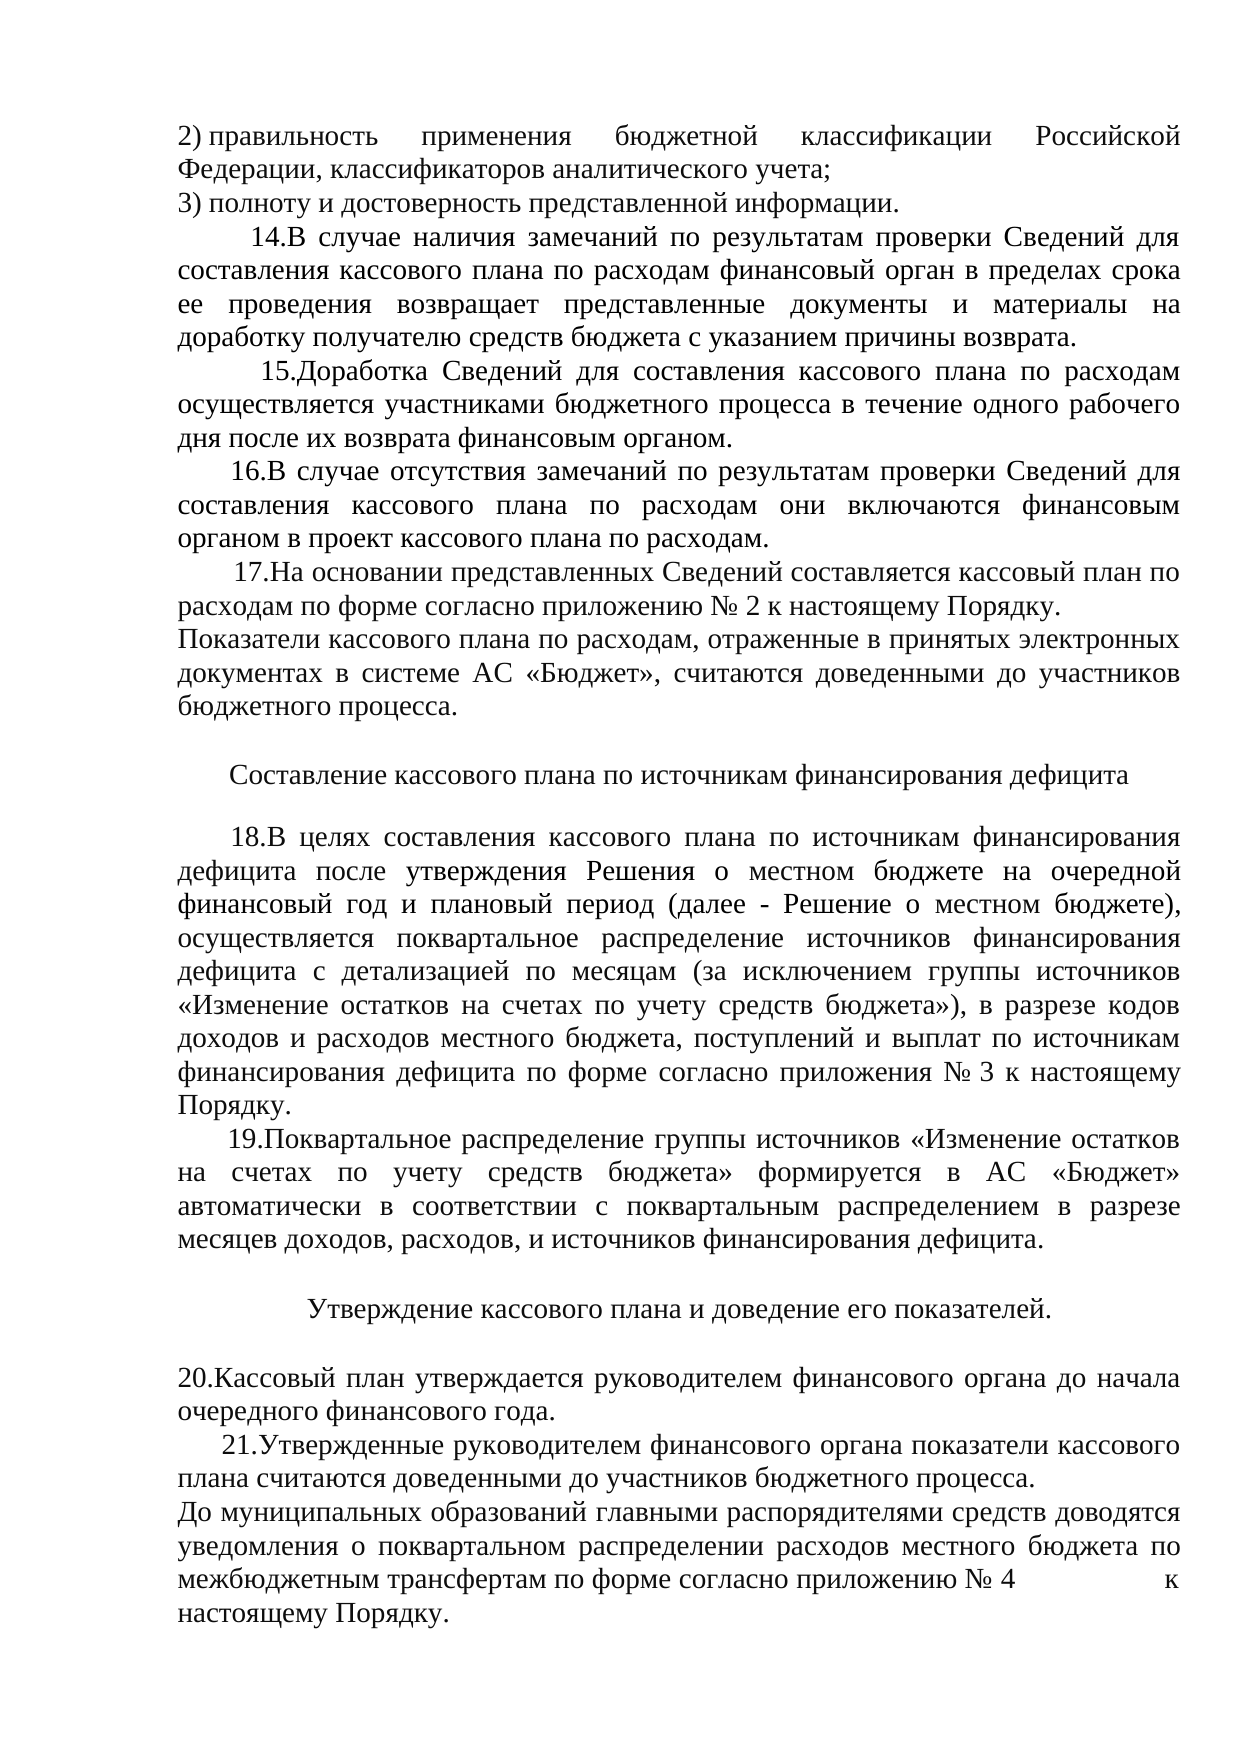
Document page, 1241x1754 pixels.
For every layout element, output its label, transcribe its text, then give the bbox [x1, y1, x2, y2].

text Утверждение кассового плана и доведение его показателей. [177, 1291, 1181, 1324]
text Показатели кассового плана по расходам, отраженные в принятых электронных документах в системе АС «Бюджет», считаются доведенными до участников бюджетного процесса. [177, 621, 1181, 722]
text 3) полноту и достоверность представленной информации. [177, 185, 1181, 219]
text 19.Поквартальное распределение группы источников «Изменение остатков на счетах по учету средств бюджета» формируется в АС «Бюджет» автоматически в соответствии с поквартальным распределением в разрезе месяцев доходов, расходов, и источников финансирования дефицита. [177, 1121, 1181, 1255]
text 15.Доработка Сведений для составления кассового плана по расходам осуществляется участниками бюджетного процесса в течение одного рабочего дня после их возврата финансовым органом. [177, 353, 1181, 453]
text 2) правильность применения бюджетной классификации Российской Федерации, классификаторов аналитического учета; [177, 118, 1181, 185]
text 14.В случае наличия замечаний по результатам проверки Сведений для составления кассового плана по расходам финансовый орган в пределах срока ее проведения возвращает представленные документы и материалы на доработку получателю средств бюджета с указанием причины возврата. [177, 219, 1181, 353]
text 18.В целях составления кассового плана по источникам финансирования дефицита после утверждения Решения о местном бюджете на очередной финансовый год и плановый период (далее - Решение о местном бюджете), осуществляется поквартальное распределение источников финансирования дефицита с детализацией по месяцам (за исключением группы источников «Изменение остатков на счетах по учету средств бюджета»), в разрезе кодов доходов и расходов местного бюджета, поступлений и выплат по источникам финансирования дефицита по форме согласно приложения № 3 к настоящему Порядку. [177, 819, 1181, 1121]
text 21.Утвержденные руководителем финансового органа показатели кассового плана считаются доведенными до участников бюджетного процесса. [177, 1427, 1181, 1494]
text Составление кассового плана по источникам финансирования дефицита [177, 757, 1181, 791]
text 17.На основании представленных Сведений составляется кассовый план по расходам по форме согласно приложению № 2 к настоящему Порядку. [177, 554, 1181, 621]
text 16.В случае отсутствия замечаний по результатам проверки Сведений для составления кассового плана по расходам они включаются финансовым органом в проект кассового плана по расходам. [177, 453, 1181, 554]
text До муниципальных образований главными распорядителями средств доводятся уведомления о поквартальном распределении расходов местного бюджета по межбюджетным трансфертам по форме согласно приложению № 4 к настоящему Порядку. [177, 1494, 1181, 1628]
text 20.Кассовый план утверждается руководителем финансового органа до начала очередного финансового года. [177, 1360, 1181, 1427]
